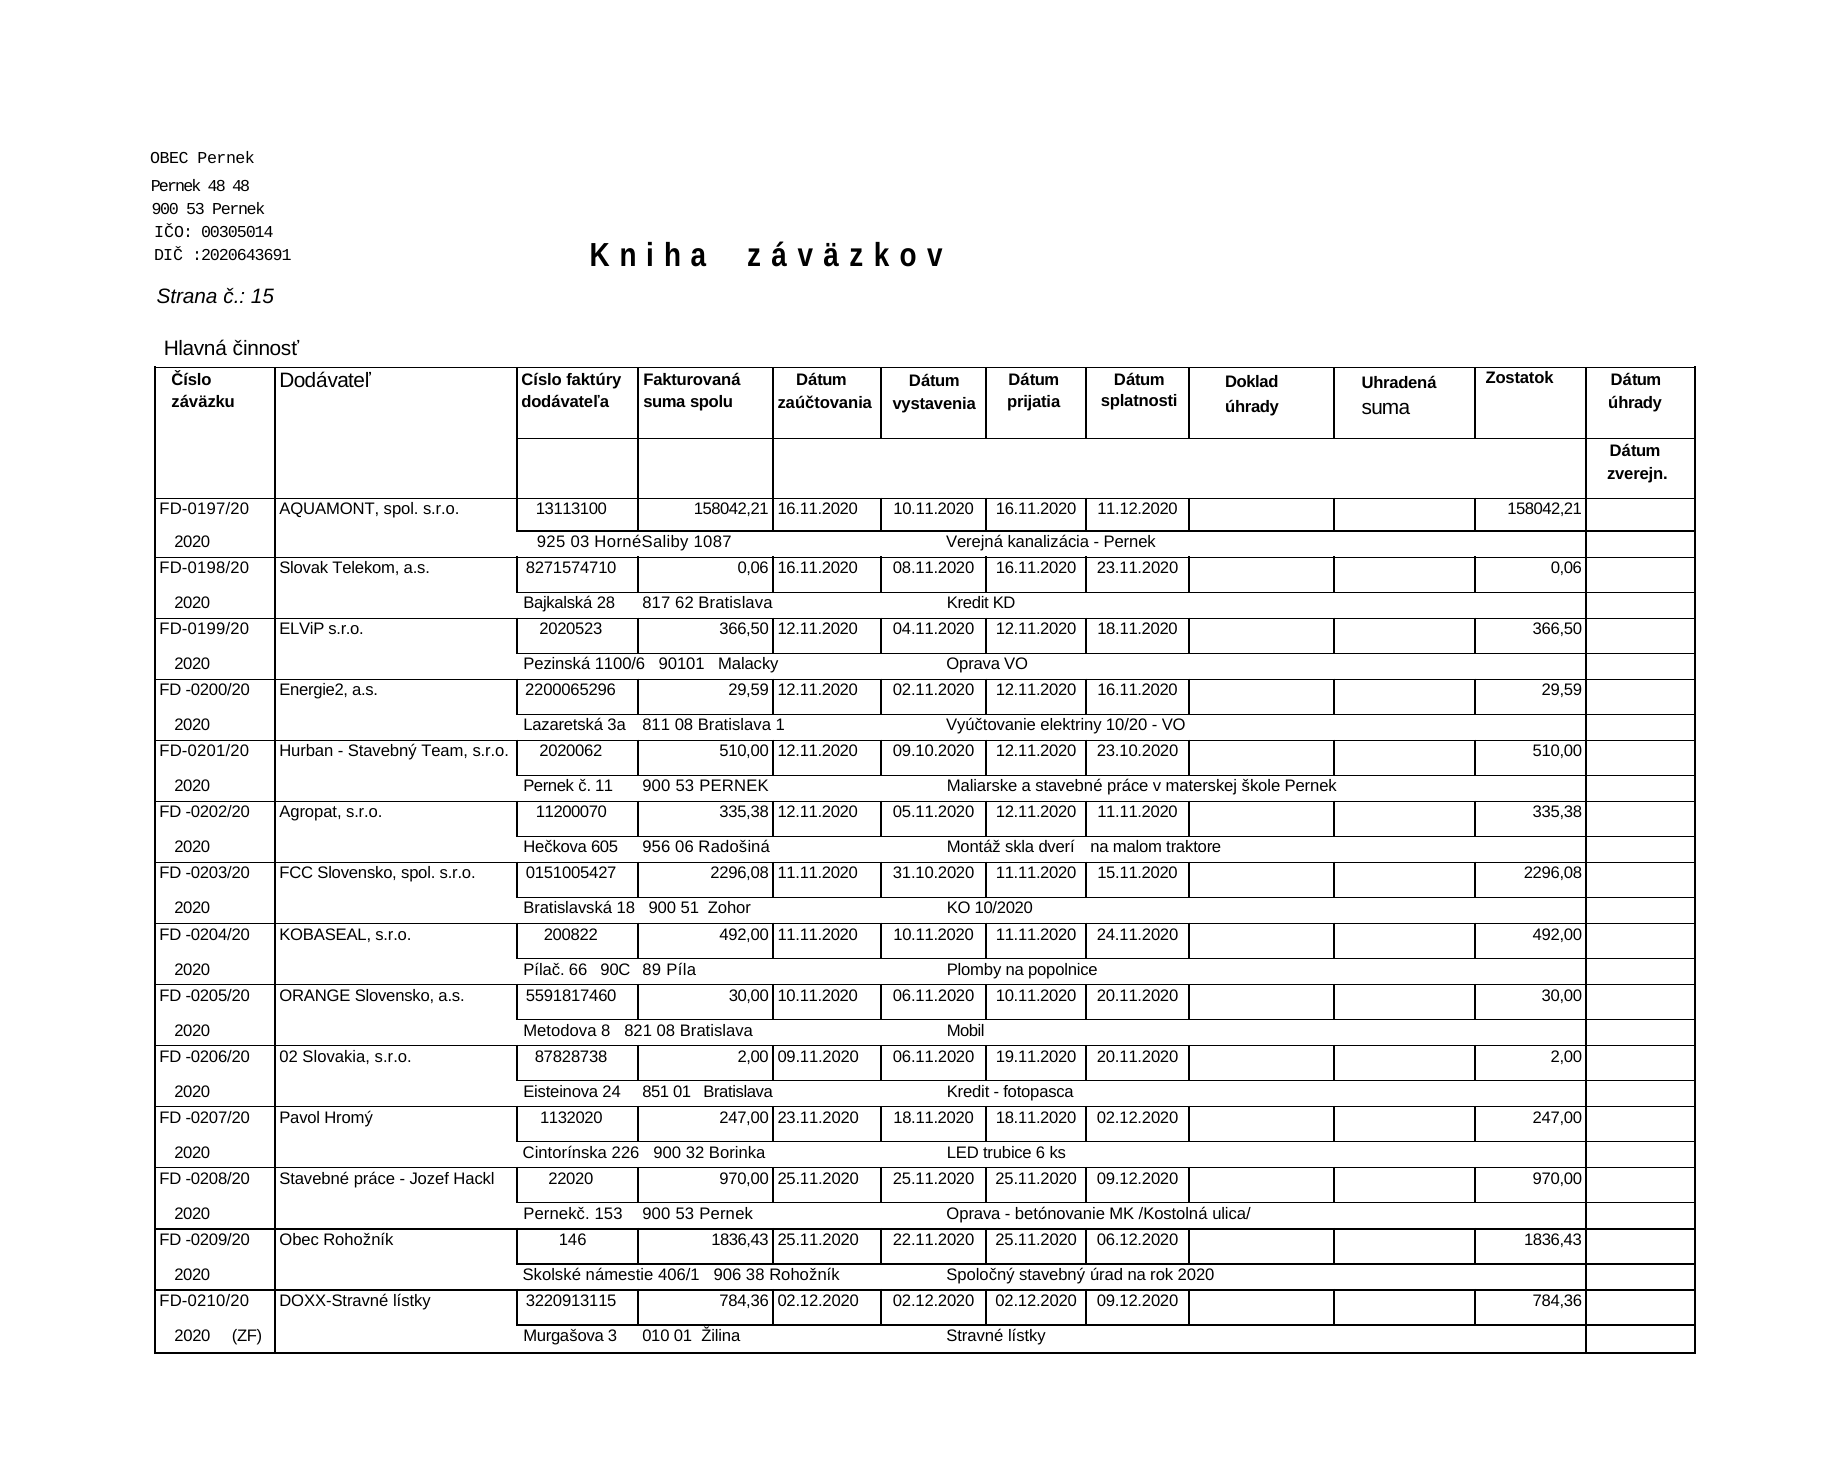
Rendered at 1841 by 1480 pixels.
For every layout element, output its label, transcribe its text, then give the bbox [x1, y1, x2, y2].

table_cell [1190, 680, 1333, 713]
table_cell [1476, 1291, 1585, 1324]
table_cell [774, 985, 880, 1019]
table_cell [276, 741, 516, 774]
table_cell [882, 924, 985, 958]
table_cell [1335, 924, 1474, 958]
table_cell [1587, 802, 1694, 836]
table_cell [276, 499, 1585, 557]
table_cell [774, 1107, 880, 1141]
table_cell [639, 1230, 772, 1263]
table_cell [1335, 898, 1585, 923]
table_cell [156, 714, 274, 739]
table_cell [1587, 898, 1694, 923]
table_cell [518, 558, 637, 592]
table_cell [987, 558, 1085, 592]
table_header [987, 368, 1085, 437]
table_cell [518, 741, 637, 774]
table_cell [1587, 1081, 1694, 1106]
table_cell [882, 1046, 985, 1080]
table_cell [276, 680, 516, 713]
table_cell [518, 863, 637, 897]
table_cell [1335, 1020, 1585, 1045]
text Strana č.: 15 [156, 284, 417, 308]
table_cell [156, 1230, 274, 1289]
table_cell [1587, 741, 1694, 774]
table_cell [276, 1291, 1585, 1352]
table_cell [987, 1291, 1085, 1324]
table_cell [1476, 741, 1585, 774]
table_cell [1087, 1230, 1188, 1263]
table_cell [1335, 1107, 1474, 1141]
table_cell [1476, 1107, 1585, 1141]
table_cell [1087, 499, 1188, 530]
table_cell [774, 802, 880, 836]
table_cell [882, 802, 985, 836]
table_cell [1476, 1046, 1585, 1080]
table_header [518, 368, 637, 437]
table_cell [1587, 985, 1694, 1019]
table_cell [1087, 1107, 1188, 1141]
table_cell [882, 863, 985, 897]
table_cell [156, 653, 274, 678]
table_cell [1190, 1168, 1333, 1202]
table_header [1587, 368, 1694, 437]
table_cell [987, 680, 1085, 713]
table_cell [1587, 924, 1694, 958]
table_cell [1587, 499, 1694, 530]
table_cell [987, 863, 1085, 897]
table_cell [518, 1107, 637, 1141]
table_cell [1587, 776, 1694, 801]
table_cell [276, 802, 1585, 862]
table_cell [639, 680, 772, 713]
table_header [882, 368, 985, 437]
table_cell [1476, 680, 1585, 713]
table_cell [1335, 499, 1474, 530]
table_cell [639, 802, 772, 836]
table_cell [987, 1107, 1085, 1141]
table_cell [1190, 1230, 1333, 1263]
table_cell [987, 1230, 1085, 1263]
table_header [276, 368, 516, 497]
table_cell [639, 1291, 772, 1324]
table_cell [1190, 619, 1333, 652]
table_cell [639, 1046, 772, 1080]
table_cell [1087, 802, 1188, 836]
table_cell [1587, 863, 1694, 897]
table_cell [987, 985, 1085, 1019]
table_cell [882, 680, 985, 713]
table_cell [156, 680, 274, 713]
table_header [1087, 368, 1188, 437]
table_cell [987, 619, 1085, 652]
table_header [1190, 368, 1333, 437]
text Kniha záväzkov [589, 235, 963, 273]
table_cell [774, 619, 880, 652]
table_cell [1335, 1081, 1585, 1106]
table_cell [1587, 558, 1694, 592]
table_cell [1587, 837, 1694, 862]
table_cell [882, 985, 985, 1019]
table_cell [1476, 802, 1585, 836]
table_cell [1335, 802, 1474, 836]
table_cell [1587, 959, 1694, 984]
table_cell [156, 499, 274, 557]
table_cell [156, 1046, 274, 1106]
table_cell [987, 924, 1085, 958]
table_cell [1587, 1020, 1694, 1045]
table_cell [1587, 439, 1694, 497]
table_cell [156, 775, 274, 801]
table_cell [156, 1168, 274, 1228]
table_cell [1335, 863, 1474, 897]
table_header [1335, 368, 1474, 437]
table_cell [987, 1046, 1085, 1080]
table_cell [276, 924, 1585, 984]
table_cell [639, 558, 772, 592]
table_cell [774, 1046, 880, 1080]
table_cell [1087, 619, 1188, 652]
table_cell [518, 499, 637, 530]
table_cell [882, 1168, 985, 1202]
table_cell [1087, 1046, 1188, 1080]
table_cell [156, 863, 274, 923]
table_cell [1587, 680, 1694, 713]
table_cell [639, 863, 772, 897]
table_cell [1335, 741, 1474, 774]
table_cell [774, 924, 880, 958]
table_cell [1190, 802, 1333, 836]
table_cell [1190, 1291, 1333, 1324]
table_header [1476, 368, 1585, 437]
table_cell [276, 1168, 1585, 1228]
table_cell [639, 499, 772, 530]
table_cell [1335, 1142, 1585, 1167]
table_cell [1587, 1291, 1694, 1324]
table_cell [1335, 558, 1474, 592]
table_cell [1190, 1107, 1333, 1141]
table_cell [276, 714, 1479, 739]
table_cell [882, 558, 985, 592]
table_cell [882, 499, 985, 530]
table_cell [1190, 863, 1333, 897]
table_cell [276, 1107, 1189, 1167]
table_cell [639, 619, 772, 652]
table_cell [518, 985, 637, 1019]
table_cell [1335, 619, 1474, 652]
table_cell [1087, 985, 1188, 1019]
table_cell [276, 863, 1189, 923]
text Pernek 48 48 [151, 173, 417, 196]
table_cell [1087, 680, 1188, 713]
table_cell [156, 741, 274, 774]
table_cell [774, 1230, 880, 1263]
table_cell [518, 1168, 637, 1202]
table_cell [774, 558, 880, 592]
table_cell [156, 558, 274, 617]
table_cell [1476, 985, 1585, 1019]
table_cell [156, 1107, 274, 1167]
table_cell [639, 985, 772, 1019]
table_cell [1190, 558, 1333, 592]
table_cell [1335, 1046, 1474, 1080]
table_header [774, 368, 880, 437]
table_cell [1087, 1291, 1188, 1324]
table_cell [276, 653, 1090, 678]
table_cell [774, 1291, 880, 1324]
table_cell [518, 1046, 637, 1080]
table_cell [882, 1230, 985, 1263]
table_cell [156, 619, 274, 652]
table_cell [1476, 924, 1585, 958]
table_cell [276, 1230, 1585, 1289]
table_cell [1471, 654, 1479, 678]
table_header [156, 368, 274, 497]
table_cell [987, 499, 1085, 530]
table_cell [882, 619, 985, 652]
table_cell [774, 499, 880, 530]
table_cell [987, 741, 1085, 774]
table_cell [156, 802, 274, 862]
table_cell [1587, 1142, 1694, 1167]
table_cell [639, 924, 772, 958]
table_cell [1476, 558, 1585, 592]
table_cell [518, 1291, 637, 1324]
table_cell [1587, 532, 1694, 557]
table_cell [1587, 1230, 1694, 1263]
text OBEC Pernek [150, 150, 417, 169]
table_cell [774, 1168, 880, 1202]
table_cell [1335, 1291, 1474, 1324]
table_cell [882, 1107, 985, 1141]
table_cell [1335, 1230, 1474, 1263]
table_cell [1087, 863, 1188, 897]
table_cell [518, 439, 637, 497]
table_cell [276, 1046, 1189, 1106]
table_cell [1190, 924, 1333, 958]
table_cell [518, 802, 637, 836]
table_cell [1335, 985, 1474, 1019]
text Hlavná činnosť [163, 336, 963, 360]
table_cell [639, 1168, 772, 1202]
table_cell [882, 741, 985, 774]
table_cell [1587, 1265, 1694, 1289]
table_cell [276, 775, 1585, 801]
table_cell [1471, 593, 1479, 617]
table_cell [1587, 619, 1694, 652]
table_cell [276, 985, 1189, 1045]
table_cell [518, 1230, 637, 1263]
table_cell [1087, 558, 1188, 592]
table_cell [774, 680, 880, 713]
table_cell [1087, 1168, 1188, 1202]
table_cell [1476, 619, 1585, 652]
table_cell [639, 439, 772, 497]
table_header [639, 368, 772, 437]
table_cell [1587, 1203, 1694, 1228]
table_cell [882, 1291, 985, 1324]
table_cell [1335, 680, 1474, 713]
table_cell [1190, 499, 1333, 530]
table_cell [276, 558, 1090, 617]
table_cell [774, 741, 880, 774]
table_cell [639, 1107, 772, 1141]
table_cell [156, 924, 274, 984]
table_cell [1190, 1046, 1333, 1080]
text 900 53 Pernek [151, 196, 417, 219]
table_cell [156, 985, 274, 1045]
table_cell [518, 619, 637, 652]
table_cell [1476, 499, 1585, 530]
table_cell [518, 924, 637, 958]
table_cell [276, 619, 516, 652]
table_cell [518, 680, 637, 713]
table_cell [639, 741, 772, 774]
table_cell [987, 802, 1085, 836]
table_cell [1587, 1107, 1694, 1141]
text IČO: 00305014 DIČ :2020643691 [154, 219, 417, 265]
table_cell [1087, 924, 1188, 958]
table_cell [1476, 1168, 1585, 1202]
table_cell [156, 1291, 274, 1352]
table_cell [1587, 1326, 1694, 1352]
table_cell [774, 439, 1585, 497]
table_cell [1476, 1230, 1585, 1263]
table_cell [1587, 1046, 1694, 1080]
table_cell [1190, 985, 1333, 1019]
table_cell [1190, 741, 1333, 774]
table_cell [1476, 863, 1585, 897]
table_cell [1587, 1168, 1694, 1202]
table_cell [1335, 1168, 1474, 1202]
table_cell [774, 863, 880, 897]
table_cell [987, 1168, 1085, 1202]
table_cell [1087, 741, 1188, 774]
